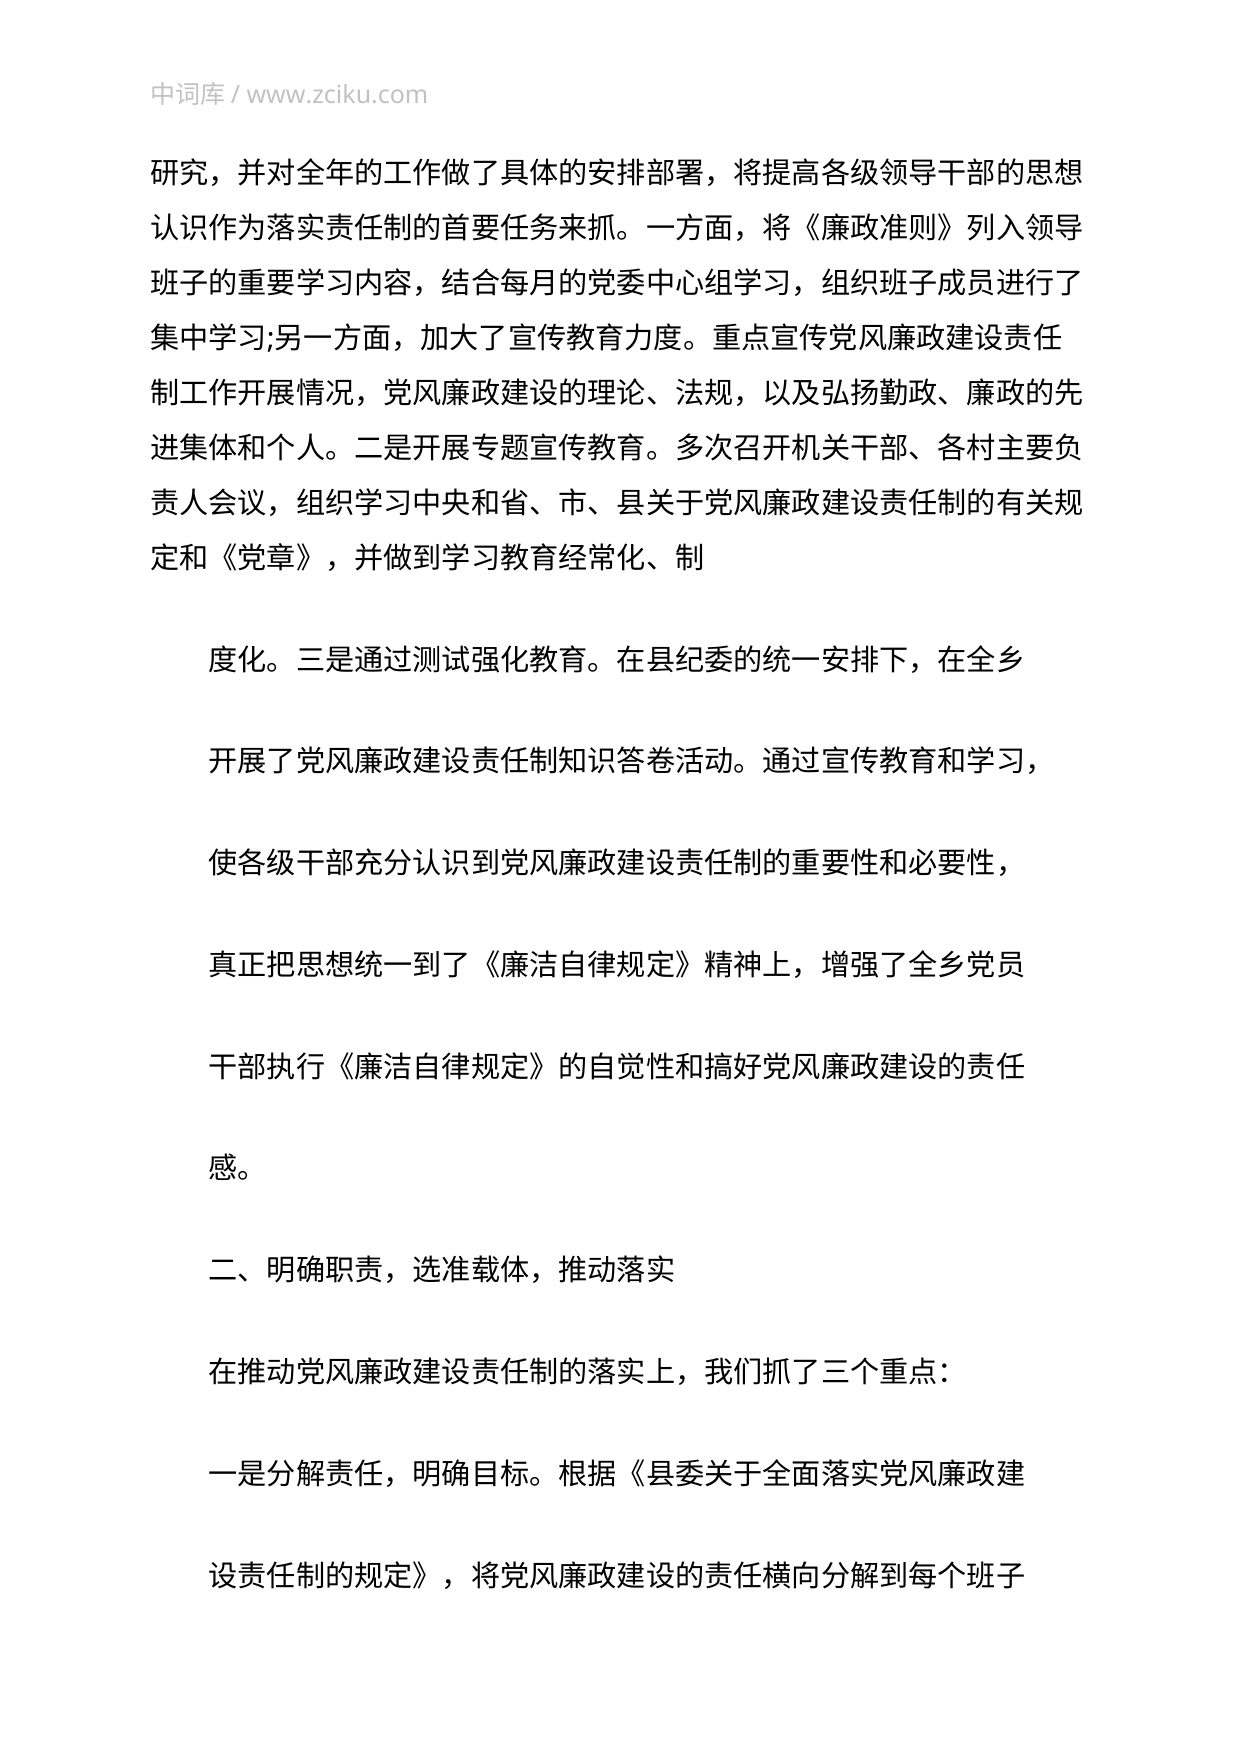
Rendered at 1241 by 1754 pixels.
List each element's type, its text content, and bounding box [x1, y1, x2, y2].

text 真正把思想统一到了《廉洁自律规定》精神上，增强了全乡党员 [150, 941, 1090, 984]
text 使各级干部充分认识到党风廉政建设责任制的重要性和必要性， [150, 840, 1090, 882]
text 二、明确职责，选准载体，推动落实 [150, 1247, 1090, 1289]
text 一是分解责任，明确目标。根据《县委关于全面落实党风廉政建 [150, 1450, 1090, 1493]
text 在推动党风廉政建设责任制的落实上，我们抓了三个重点： [150, 1348, 1090, 1391]
text 开展了党风廉政建设责任制知识答卷活动。通过宣传教育和学习， [150, 738, 1090, 780]
text 度化。三是通过测试强化教育。在县纪委的统一安排下，在全乡 [150, 636, 1090, 678]
text 干部执行《廉洁自律规定》的自觉性和搞好党风廉政建设的责任 [150, 1043, 1090, 1086]
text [150, 150, 1090, 577]
text 感。 [150, 1145, 1090, 1187]
text 设责任制的规定》，将党风廉政建设的责任横向分解到每个班子 [150, 1552, 1090, 1594]
